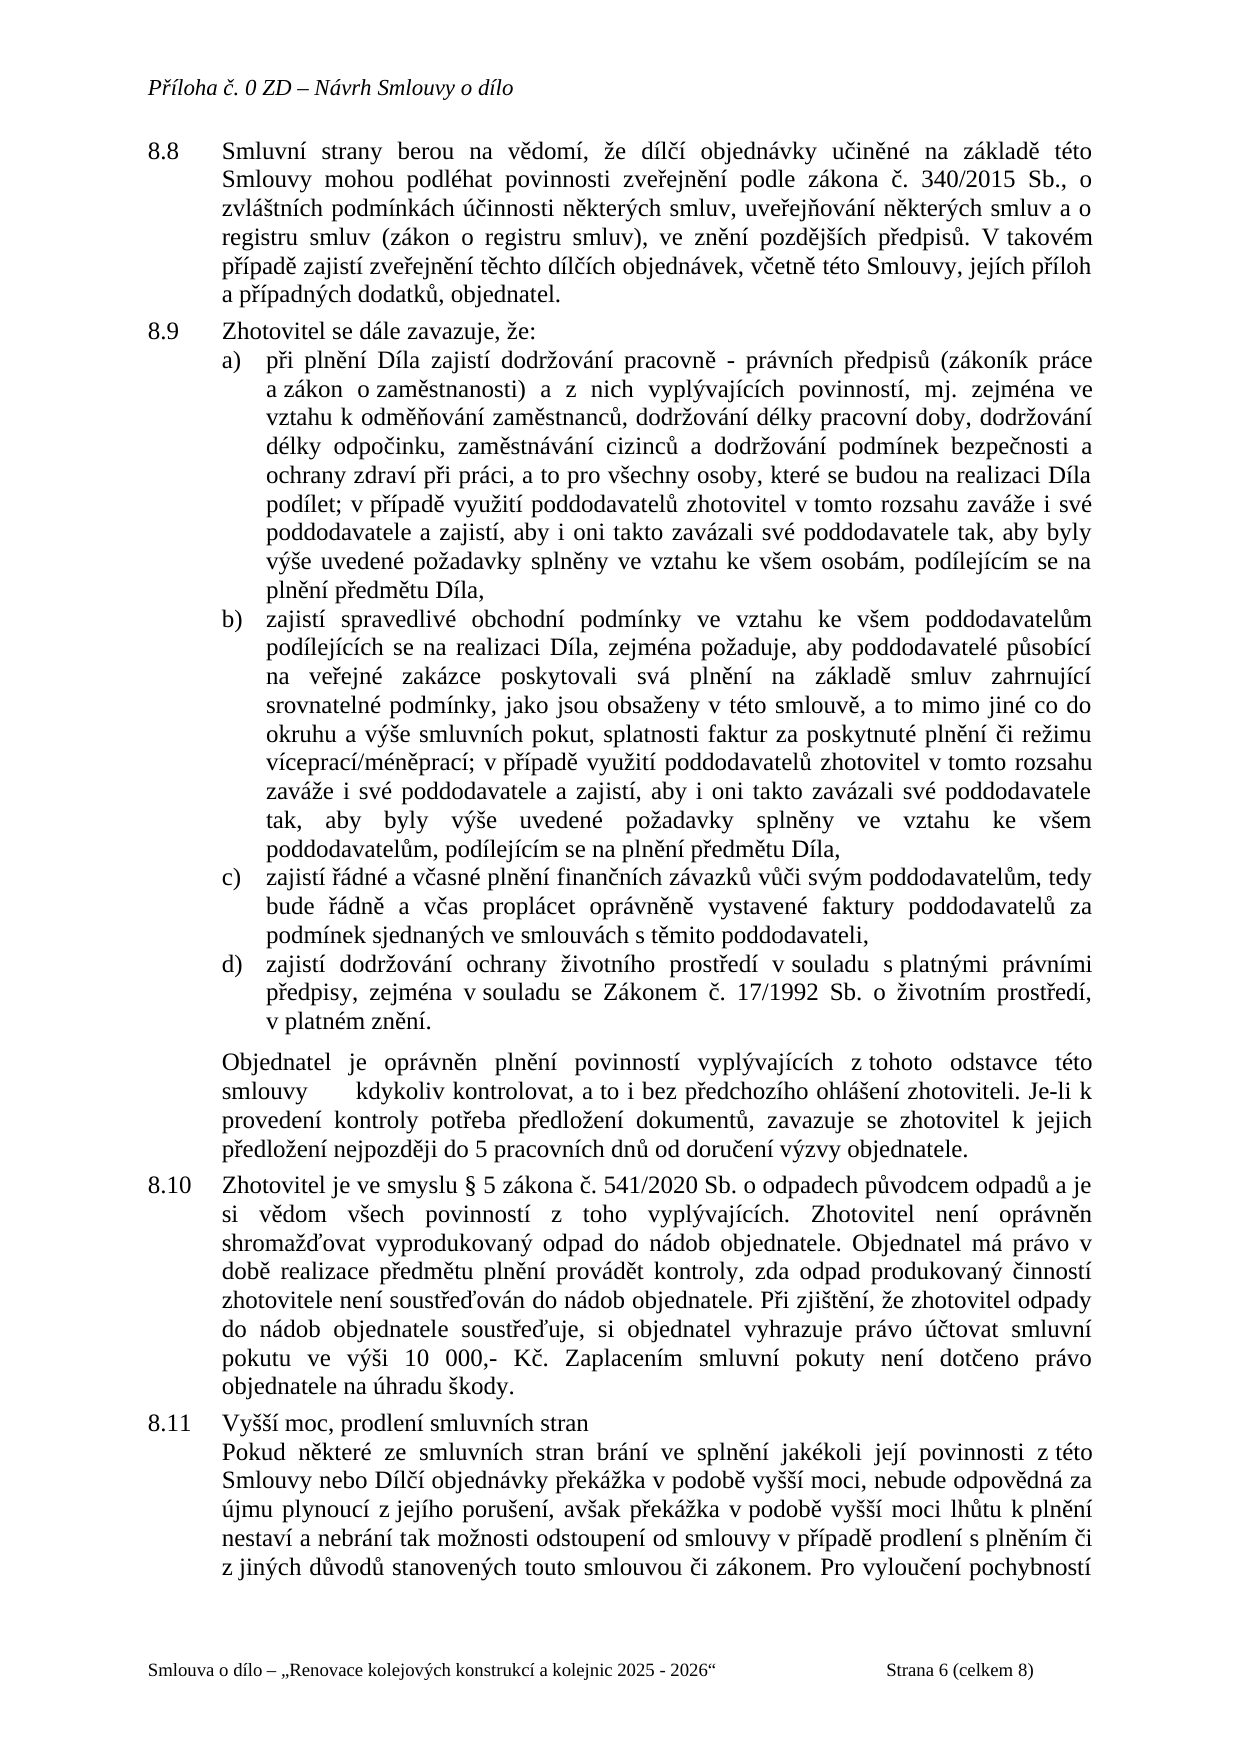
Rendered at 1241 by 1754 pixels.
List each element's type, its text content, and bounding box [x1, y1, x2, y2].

list Vyšší moc, prodlení smluvních stran [148, 1408, 1092, 1437]
list Zhotovitel je ve smyslu § 5 zákona č. 541/2020 Sb. o odpadech původcem odpadů a je si vědom všech povinností z toho vyplývajících. Zhotovitel není oprávněn shromažďovat vyprodukovaný odpad do nádob objednatele. Objednatel má právo v době realizace předmětu plnění provádět kontroly, zda odpad produkovaný činností zhotovitele není soustřeďován do nádob objednatele. Při zjištění, že zhotovitel odpady do nádob objednatele soustřeďuje, si objednatel vyhrazuje právo účtovat smluvní pokutu ve výši 10 000,- Kč. Zaplacením smluvní pokuty není dotčeno právo objednatele na úhradu škody. [148, 1170, 1092, 1400]
list Smluvní strany berou na vědomí, že dílčí objednávky učiněné na základě této Smlouvy mohou podléhat povinnosti zveřejnění podle zákona č. 340/2015 Sb., o zvláštních podmínkách účinnosti některých smluv, uveřejňování některých smluv a o registru smluv (zákon o registru smluv), ve znění pozdějších předpisů. V takovém případě zajistí zveřejnění těchto dílčích objednávek, včetně této Smlouvy, jejích příloh a případných dodatků, objednatel. [148, 136, 1092, 308]
list zajistí spravedlivé obchodní podmínky ve vztahu ke všem poddodavatelům podílejících se na realizaci Díla, zejména požaduje, aby poddodavatelé působící na veřejné zakázce poskytovali svá plnění na základě smluv zahrnující srovnatelné podmínky, jako jsou obsaženy v této smlouvě, a to mimo jiné co do okruhu a výše smluvních pokut, splatnosti faktur za poskytnuté plnění či režimu víceprací/méněprací; v případě využití poddodavatelů zhotovitel v tomto rozsahu zaváže i své poddodavatele a zajistí, aby i oni takto zavázali své poddodavatele tak, aby byly výše uvedené požadavky splněny ve vztahu ke všem poddodavatelům, podílejícím se na plnění předmětu Díla, [222, 604, 1092, 862]
text Objednatel je oprávněn plnění povinností vyplývajících z tohoto odstavce této smlouvy kdykoliv kontrolovat, a to i bez předchozího ohlášení zhotoviteli. Je-li k provedení kontroly potřeba předložení dokumentů, zavazuje se zhotovitel k jejich předložení nejpozději do 5 pracovních dnů od doručení výzvy objednatele. [222, 1047, 1092, 1162]
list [222, 1437, 1092, 1581]
list při plnění Díla zajistí dodržování pracovně - právních předpisů (zákoník práce a zákon o zaměstnanosti) a z nich vyplývajících povinností, mj. zejména ve vztahu k odměňování zaměstnanců, dodržování délky pracovní doby, dodržování délky odpočinku, zaměstnávání cizinců a dodržování podmínek bezpečnosti a ochrany zdraví při práci, a to pro všechny osoby, které se budou na realizaci Díla podílet; v případě využití poddodavatelů zhotovitel v tomto rozsahu zaváže i své poddodavatele a zajistí, aby i oni takto zavázali své poddodavatele tak, aby byly výše uvedené požadavky splněny ve vztahu ke všem osobám, podílejícím se na plnění předmětu Díla, [222, 345, 1092, 604]
list zajistí řádné a včasné plnění finančních závazků vůči svým poddodavatelům, tedy bude řádně a včas proplácet oprávněně vystavené faktury poddodavatelů za podmínek sjednaných ve smlouvách s těmito poddodavateli, [222, 862, 1092, 949]
list zajistí dodržování ochrany životního prostředí v souladu s platnými právními předpisy, zejména v souladu se Zákonem č. 17/1992 Sb. o životním prostředí, v platném znění. [222, 949, 1092, 1035]
list Zhotovitel se dále zavazuje, že: [148, 316, 1092, 345]
